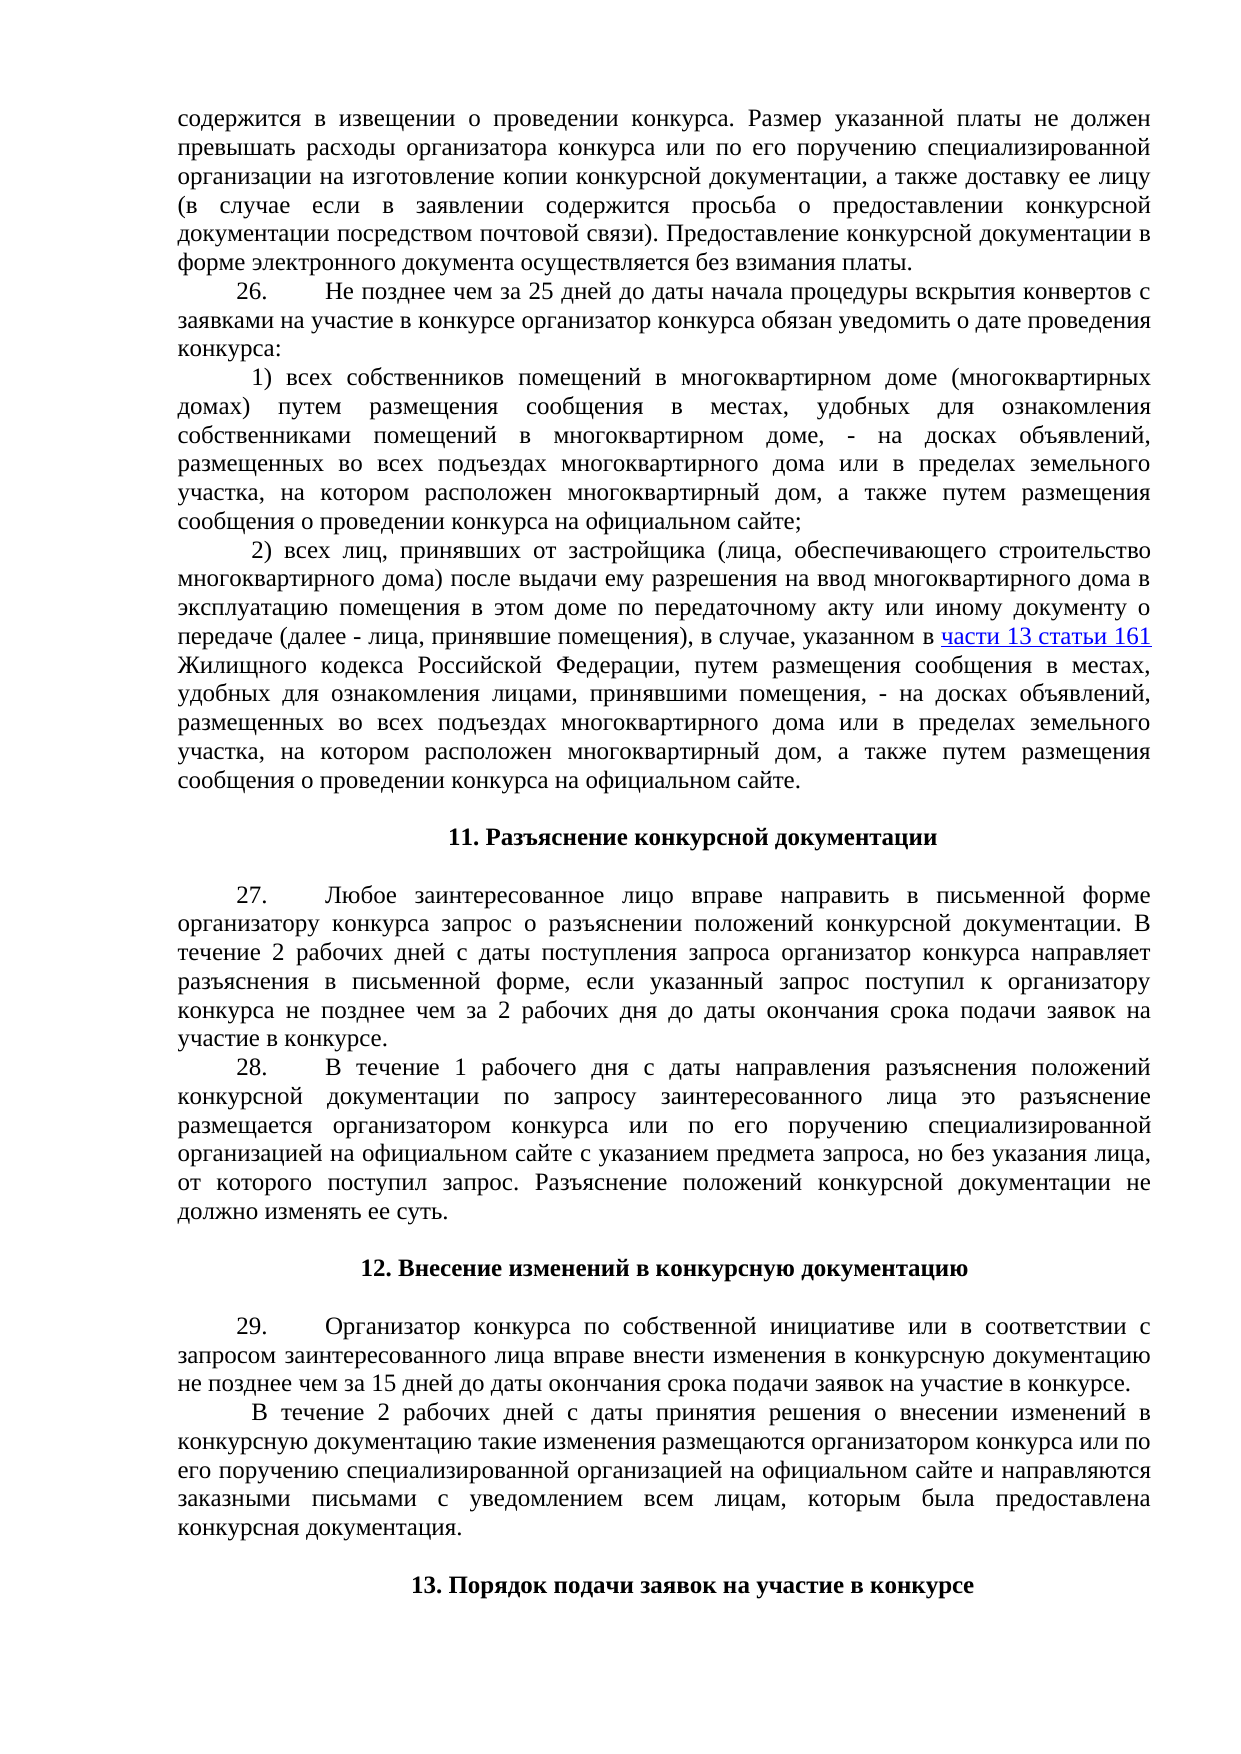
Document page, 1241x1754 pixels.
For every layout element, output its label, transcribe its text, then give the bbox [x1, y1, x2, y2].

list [177, 103, 1152, 276]
list В течение 1 рабочего дня с даты направления разъяснения положений конкурсной документации по запросу заинтересованного лица это разъяснение размещается организатором конкурса или по его поручению специализированной организацией на официальном сайте с указанием предмета запроса, но без указания лица, от которого поступил запрос. Разъяснение положений конкурсной документации не должно изменять ее суть. [177, 1052, 1152, 1225]
text 11. Разъяснение конкурсной документации [177, 822, 1152, 851]
text В течение 2 рабочих дней с даты принятия решения о внесении изменений в конкурсную документацию такие изменения размещаются организатором конкурса или по его поручению специализированной организацией на официальном сайте и направляются заказными письмами с уведомлением всем лицам, которым была предоставлена конкурсная документация. [177, 1397, 1152, 1541]
text 13. Порядок подачи заявок на участие в конкурсе [177, 1570, 1152, 1598]
list Любое заинтересованное лицо вправе направить в письменной форме организатору конкурса запрос о разъяснении положений конкурсной документации. В течение 2 рабочих дней с даты поступления запроса организатор конкурса направляет разъяснения в письменной форме, если указанный запрос поступил к организатору конкурса не позднее чем за 2 рабочих дня до даты окончания срока подачи заявок на участие в конкурсе. [177, 880, 1152, 1052]
list Не позднее чем за 25 дней до даты начала процедуры вскрытия конвертов с заявками на участие в конкурсе организатор конкурса обязан уведомить о дате проведения конкурса: [177, 276, 1152, 362]
text 2) всех лиц, принявших от застройщика (лица, обеспечивающего строительство многоквартирного дома) после выдачи ему разрешения на ввод многоквартирного дома в эксплуатацию помещения в этом доме по передаточному акту или иному документу о передаче (далее - лица, принявшие помещения), в случае, указанном в части 13 статьи 161 Жилищного кодекса Российской Федерации, путем размещения сообщения в местах, удобных для ознакомления лицами, принявшими помещения, - на досках объявлений, размещенных во всех подъездах многоквартирного дома или в пределах земельного участка, на котором расположен многоквартирный дом, а также путем размещения сообщения о проведении конкурса на официальном сайте. [177, 535, 1152, 793]
text 12. Внесение изменений в конкурсную документацию [177, 1253, 1152, 1282]
list Организатор конкурса по собственной инициативе или в соответствии с запросом заинтересованного лица вправе внести изменения в конкурсную документацию не позднее чем за 15 дней до даты окончания срока подачи заявок на участие в конкурсе. [177, 1311, 1152, 1397]
text 1) всех собственников помещений в многоквартирном доме (многоквартирных домах) путем размещения сообщения в местах, удобных для ознакомления собственниками помещений в многоквартирном доме, - на досках объявлений, размещенных во всех подъездах многоквартирного дома или в пределах земельного участка, на котором расположен многоквартирный дом, а также путем размещения сообщения о проведении конкурса на официальном сайте; [177, 362, 1152, 535]
